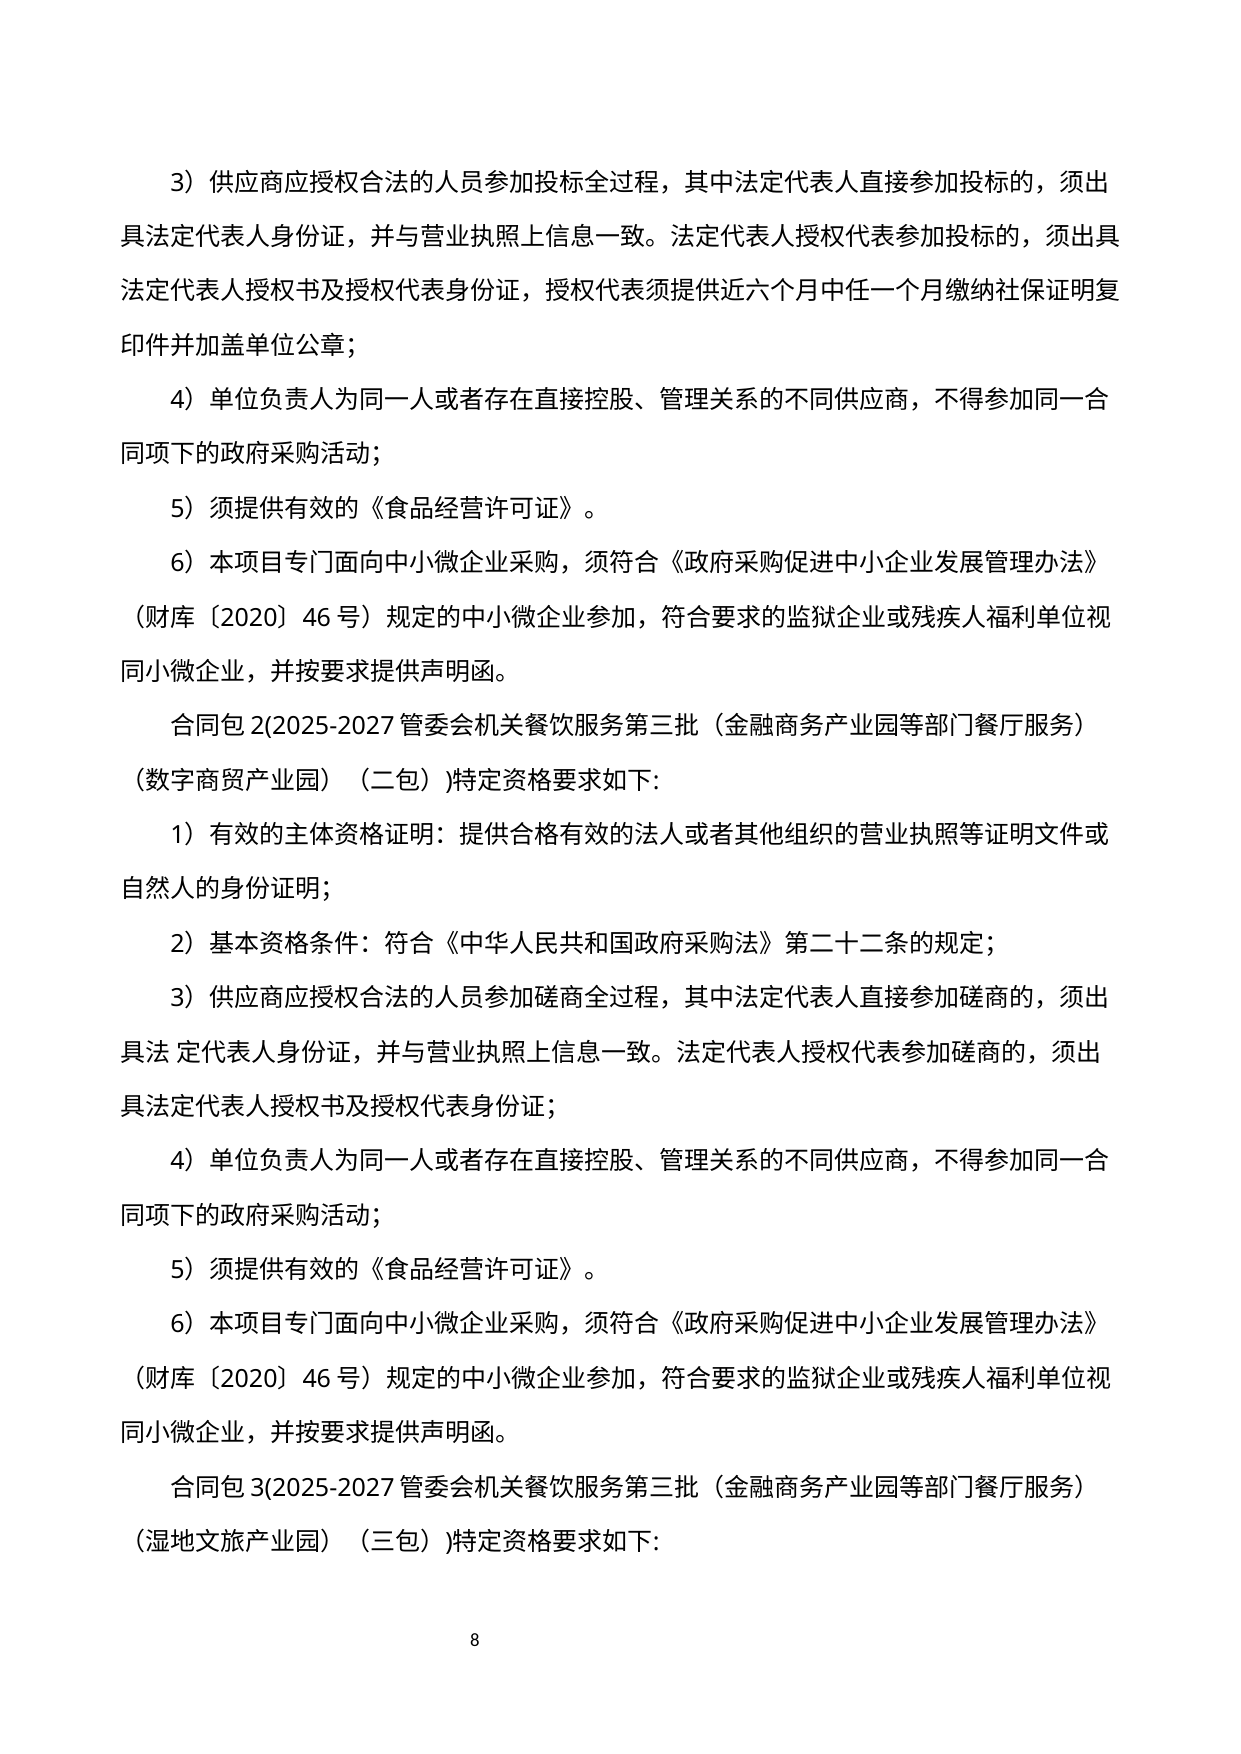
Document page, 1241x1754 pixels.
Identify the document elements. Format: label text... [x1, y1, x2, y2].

list 3）供应商应授权合法的人员参加投标全过程，其中法定代表人直接参加投标的，须出具法定代表人身份证，并与营业执照上信息一致。法定代表人授权代表参加投标的，须出具法定代表人授权书及授权代表身份证，授权代表须提供近六个月中任一个月缴纳社保证明复印件并加盖单位公章； [120, 162, 1120, 361]
list 3）供应商应授权合法的人员参加磋商全过程，其中法定代表人直接参加磋商的，须出具法 定代表人身份证，并与营业执照上信息一致。法定代表人授权代表参加磋商的，须出具法定代表人授权书及授权代表身份证； [120, 978, 1120, 1123]
list 合同包2(2025-2027管委会机关餐饮服务第三批（金融商务产业园等部门餐厅服务）（数字商贸产业园）（二包）)特定资格要求如下: [120, 706, 1120, 796]
list 1）有效的主体资格证明：提供合格有效的法人或者其他组织的营业执照等证明文件或自然人的身份证明； [120, 814, 1120, 905]
list 2）基本资格条件：符合《中华人民共和国政府采购法》第二十二条的规定； [120, 923, 1120, 959]
list 6）本项目专门面向中小微企业采购，须符合《政府采购促进中小企业发展管理办法》（财库〔2020〕46号）规定的中小微企业参加，符合要求的监狱企业或残疾人福利单位视同小微企业，并按要求提供声明函。 [120, 543, 1120, 688]
list 5）须提供有效的《食品经营许可证》。 [120, 1249, 1120, 1286]
list 6）本项目专门面向中小微企业采购，须符合《政府采购促进中小企业发展管理办法》（财库〔2020〕46号）规定的中小微企业参加，符合要求的监狱企业或残疾人福利单位视同小微企业，并按要求提供声明函。 [120, 1304, 1120, 1449]
list 5）须提供有效的《食品经营许可证》。 [120, 488, 1120, 524]
list 4）单位负责人为同一人或者存在直接控股、管理关系的不同供应商，不得参加同一合同项下的政府采购活动； [120, 1141, 1120, 1231]
list 合同包3(2025-2027管委会机关餐饮服务第三批（金融商务产业园等部门餐厅服务）（湿地文旅产业园）（三包）)特定资格要求如下: [120, 1467, 1120, 1558]
list 4）单位负责人为同一人或者存在直接控股、管理关系的不同供应商，不得参加同一合同项下的政府采购活动； [120, 379, 1120, 470]
